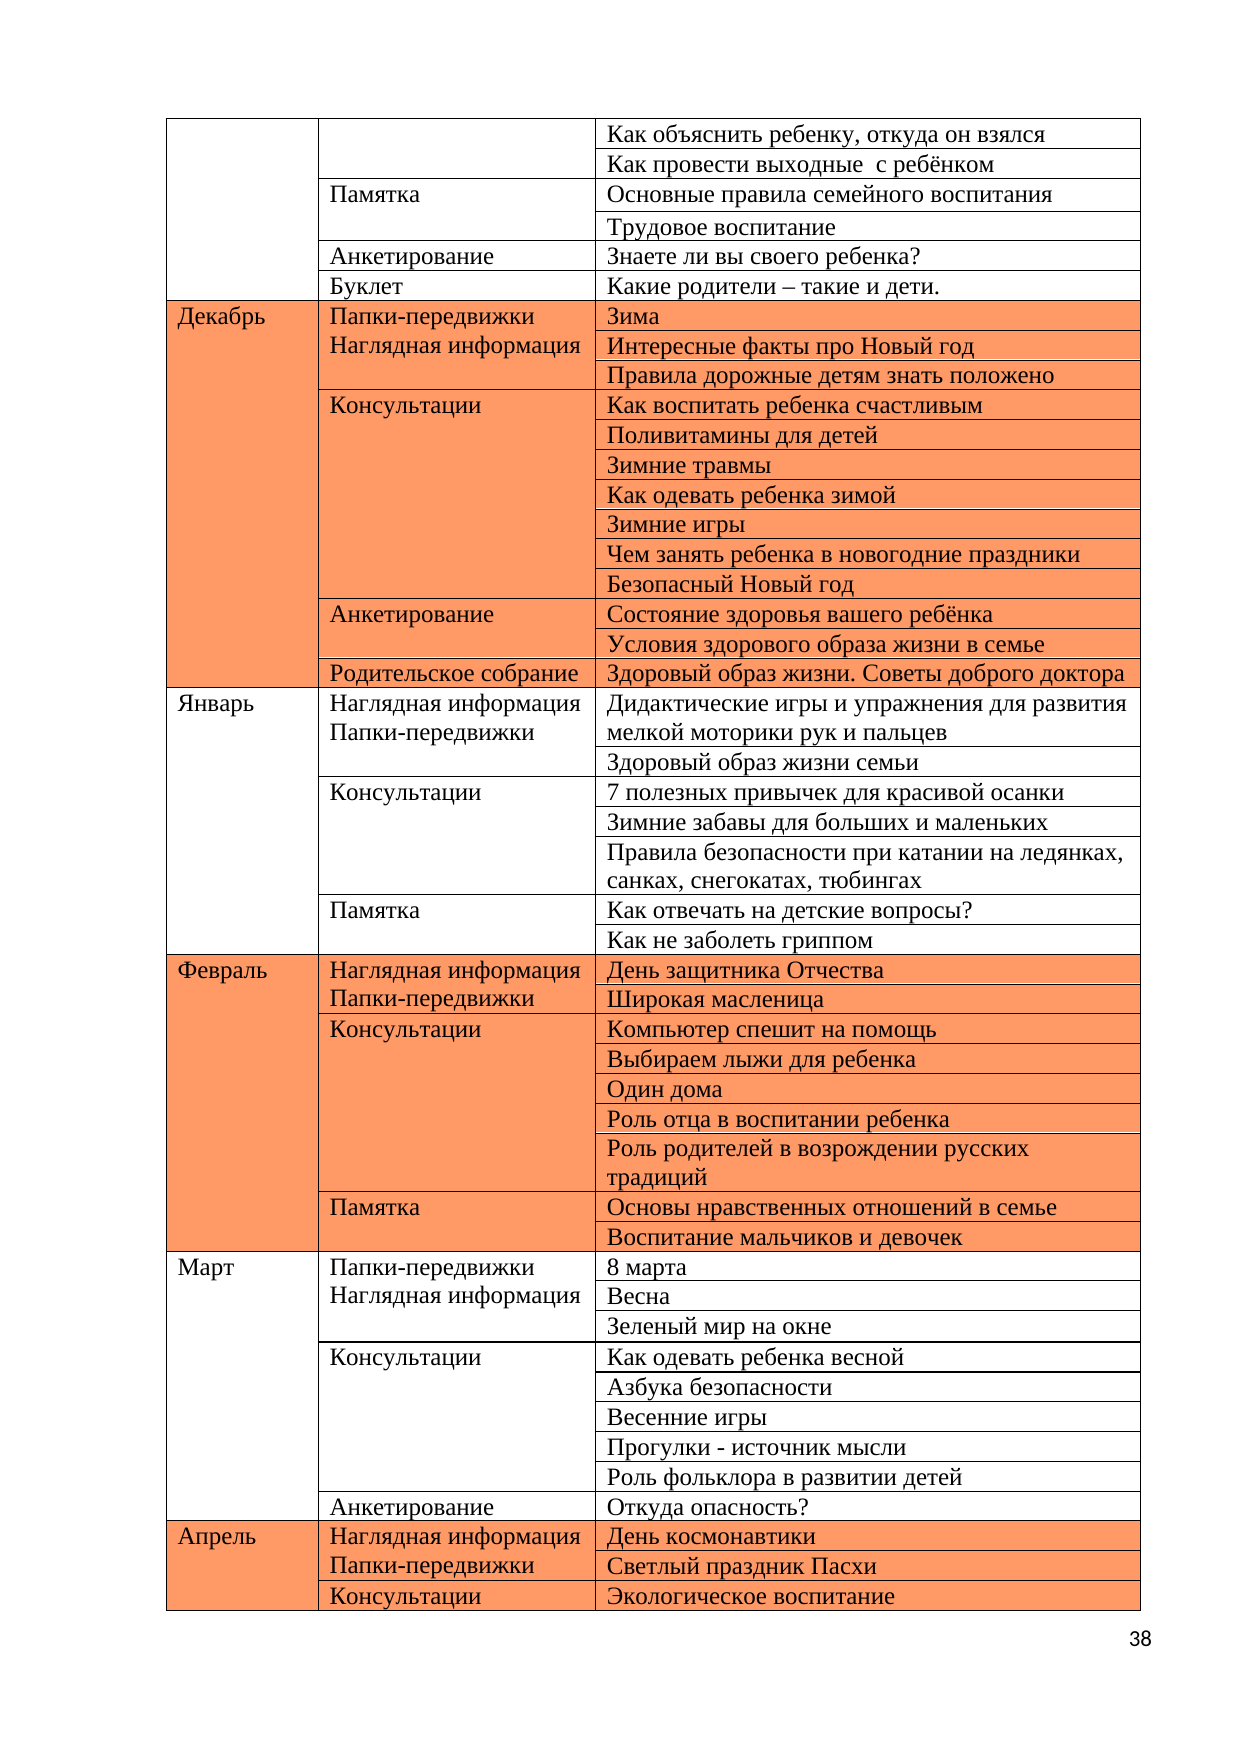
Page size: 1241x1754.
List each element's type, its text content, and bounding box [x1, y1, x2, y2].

table_cell Основы нравственных отношений в семье [596, 1192, 1140, 1221]
table_cell Анкетирование [319, 1492, 595, 1520]
table_cell Состояние здоровья вашего ребёнка [596, 599, 1140, 628]
table_cell Наглядная информация Папки-передвижки [319, 688, 595, 776]
table_cell Один дома [596, 1074, 1140, 1103]
table_cell Знаете ли вы своего ребенка? [596, 241, 1140, 270]
table_cell 7 полезных привычек для красивой осанки [596, 777, 1140, 806]
table_cell Прогулки - источник мысли [596, 1432, 1140, 1461]
table_cell Правила безопасности при катании на ледянках, санках, снегокатах, тюбингах [596, 837, 1140, 894]
table_cell Условия здорового образа жизни в семье [596, 629, 1140, 657]
table_cell Январь [167, 688, 318, 954]
table_cell Как отвечать на детские вопросы? [596, 895, 1140, 924]
table_cell Консультации [319, 1343, 595, 1491]
table_cell Консультации [319, 1581, 595, 1610]
table_cell Широкая масленица [596, 985, 1140, 1013]
table_cell Воспитание мальчиков и девочек [596, 1222, 1140, 1251]
table_cell Откуда опасность? [596, 1492, 1140, 1520]
table_cell Апрель [167, 1521, 318, 1610]
table_cell Анкетирование [319, 599, 595, 657]
table_cell День защитника Отчества [596, 955, 1140, 983]
table_cell Какие родители – такие и дети. [596, 271, 1140, 300]
table_cell Здоровый образ жизни. Советы доброго доктора [596, 659, 1140, 687]
table_cell Зимние игры [596, 510, 1140, 538]
table_cell Светлый праздник Пасхи [596, 1551, 1140, 1580]
table_cell Зеленый мир на окне [596, 1311, 1140, 1341]
table_cell Правила дорожные детям знать положено [596, 361, 1140, 389]
table_cell Весенние игры [596, 1402, 1140, 1431]
table_cell Роль отца в воспитании ребенка [596, 1104, 1140, 1132]
table_cell Наглядная информация Папки-передвижки [319, 955, 595, 1013]
table_cell Выбираем лыжи для ребенка [596, 1044, 1140, 1073]
table_cell Декабрь [167, 301, 318, 687]
table_cell Как провести выходные с ребёнком [596, 149, 1140, 178]
table_cell Консультации [319, 777, 595, 894]
table_cell Азбука безопасности [596, 1373, 1140, 1401]
table_cell Консультации [319, 390, 595, 598]
table_cell Буклет [319, 271, 595, 300]
table_cell Памятка [319, 1192, 595, 1251]
table_cell Компьютер спешит на помощь [596, 1014, 1140, 1043]
table_cell Чем занять ребенка в новогодние праздники [596, 539, 1140, 568]
table_cell Папки-передвижки Наглядная информация [319, 1252, 595, 1341]
table_cell Здоровый образ жизни семьи [596, 747, 1140, 776]
table_cell Интересные факты про Новый год [596, 331, 1140, 359]
table_cell Зима [596, 301, 1140, 330]
table_cell Как одевать ребенка весной [596, 1343, 1140, 1371]
table_cell Консультации [319, 1014, 595, 1191]
table_cell Роль родителей в возрождении русских традиций [596, 1134, 1140, 1191]
table_cell Родительское собрание [319, 659, 595, 687]
table_cell Трудовое воспитание [596, 212, 1140, 240]
table_cell Март [167, 1252, 318, 1520]
table_cell Как воспитать ребенка счастливым [596, 390, 1140, 419]
table_cell 8 марта [596, 1252, 1140, 1280]
table_cell Памятка [319, 179, 595, 240]
table_cell Экологическое воспитание [596, 1581, 1140, 1610]
table_cell Весна [596, 1281, 1140, 1310]
table_cell Зимние травмы [596, 450, 1140, 479]
table_cell Наглядная информация Папки-передвижки [319, 1521, 595, 1580]
table_cell Анкетирование [319, 241, 595, 270]
table_cell Безопасный Новый год [596, 569, 1140, 598]
table_cell Основные правила семейного воспитания [596, 179, 1140, 211]
table_cell Поливитамины для детей [596, 420, 1140, 449]
table_cell Зимние забавы для больших и маленьких [596, 807, 1140, 836]
table_cell Как не заболеть гриппом [596, 925, 1140, 954]
table_cell Как одевать ребенка зимой [596, 480, 1140, 508]
table_cell Роль фольклора в развитии детей [596, 1462, 1140, 1491]
table_cell Папки-передвижки Наглядная информация [319, 301, 595, 389]
table_cell День космонавтики [596, 1521, 1140, 1550]
table_cell Февраль [167, 955, 318, 1251]
table_cell Памятка [319, 895, 595, 954]
table_cell Дидактические игры и упражнения для развития мелкой моторики рук и пальцев [596, 688, 1140, 746]
table_cell Как объяснить ребенку, откуда он взялся [596, 119, 1140, 148]
